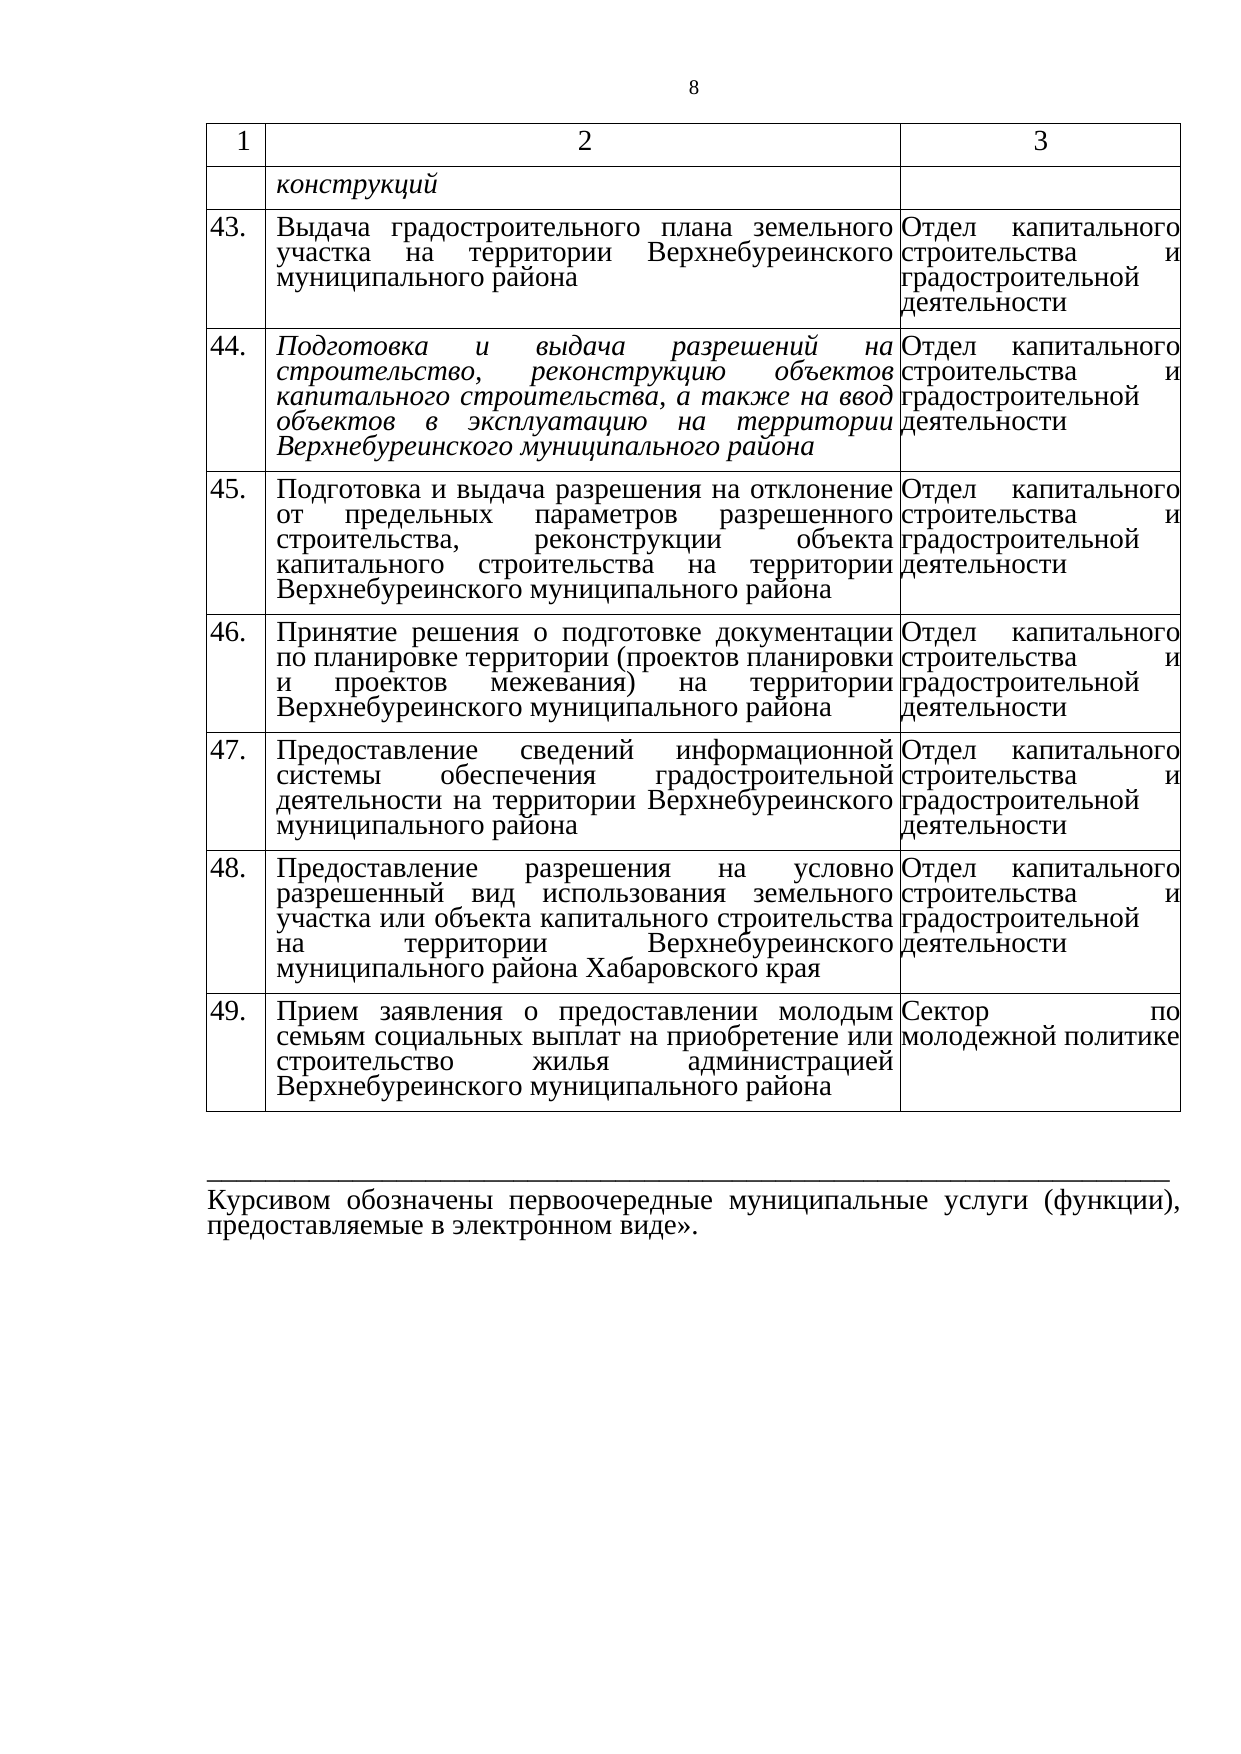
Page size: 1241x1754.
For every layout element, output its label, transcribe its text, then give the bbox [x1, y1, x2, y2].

table_cell [207, 615, 265, 732]
table_cell Отдел капитального строительства и градостроительной деятельности [901, 210, 1180, 327]
table_cell [207, 329, 265, 471]
table_header 3 [901, 124, 1180, 166]
table_cell Предоставление разрешения на условно разрешенный вид использования земельного участка или объекта капитального строительства на территории Верхнебуреинского муниципального района Хабаровского края [266, 851, 900, 993]
table_cell [207, 851, 265, 993]
table_cell Подготовка и выдача разрешения на отклонение от предельных параметров разрешенного строительства, реконструкции объекта капитального строительства на территории Верхнебуреинского муниципального района [266, 472, 900, 614]
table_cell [266, 167, 900, 209]
table_cell Сектор по молодежной политике [901, 994, 1180, 1111]
table_cell Выдача градостроительного плана земельного участка на территории Верхнебуреинского муниципального района [266, 210, 900, 327]
table_cell Отдел капитального строительства и градостроительной деятельности [901, 733, 1180, 850]
text __________________________________________________________________ [207, 1151, 1181, 1184]
table_cell Прием заявления о предоставлении молодым семьям социальных выплат на приобретение или строительство жилья администрацией Верхнебуреинского муниципального района [266, 994, 900, 1111]
table_header 1 [207, 124, 265, 166]
table_cell Отдел капитального строительства и градостроительной деятельности [901, 851, 1180, 993]
table_cell Отдел капитального строительства и градостроительной деятельности [901, 329, 1180, 471]
table_cell Подготовка и выдача разрешений на строительство, реконструкцию объектов капитального строительства, а также на ввод объектов в эксплуатацию на территории Верхнебуреинского муниципального района [266, 329, 900, 471]
table_cell Отдел капитального строительства и градостроительной деятельности [901, 472, 1180, 614]
table_cell [207, 472, 265, 614]
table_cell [901, 167, 1180, 209]
table_cell [207, 733, 265, 850]
table_cell Принятие решения о подготовке документации по планировке территории (проектов планировки и проектов межевания) на территории Верхнебуреинского муниципального района [266, 615, 900, 732]
table_cell Отдел капитального строительства и градостроительной деятельности [901, 615, 1180, 732]
table_cell [207, 994, 265, 1111]
table_cell [207, 167, 265, 209]
table_cell Предоставление сведений информационной системы обеспечения градостроительной деятельности на территории Верхнебуреинского муниципального района [266, 733, 900, 850]
table_header 2 [266, 124, 900, 166]
table_cell [207, 210, 265, 327]
text Курсивом обозначены первоочередные муниципальные услуги (функции), предоставляемые в электронном виде». [207, 1189, 1181, 1239]
